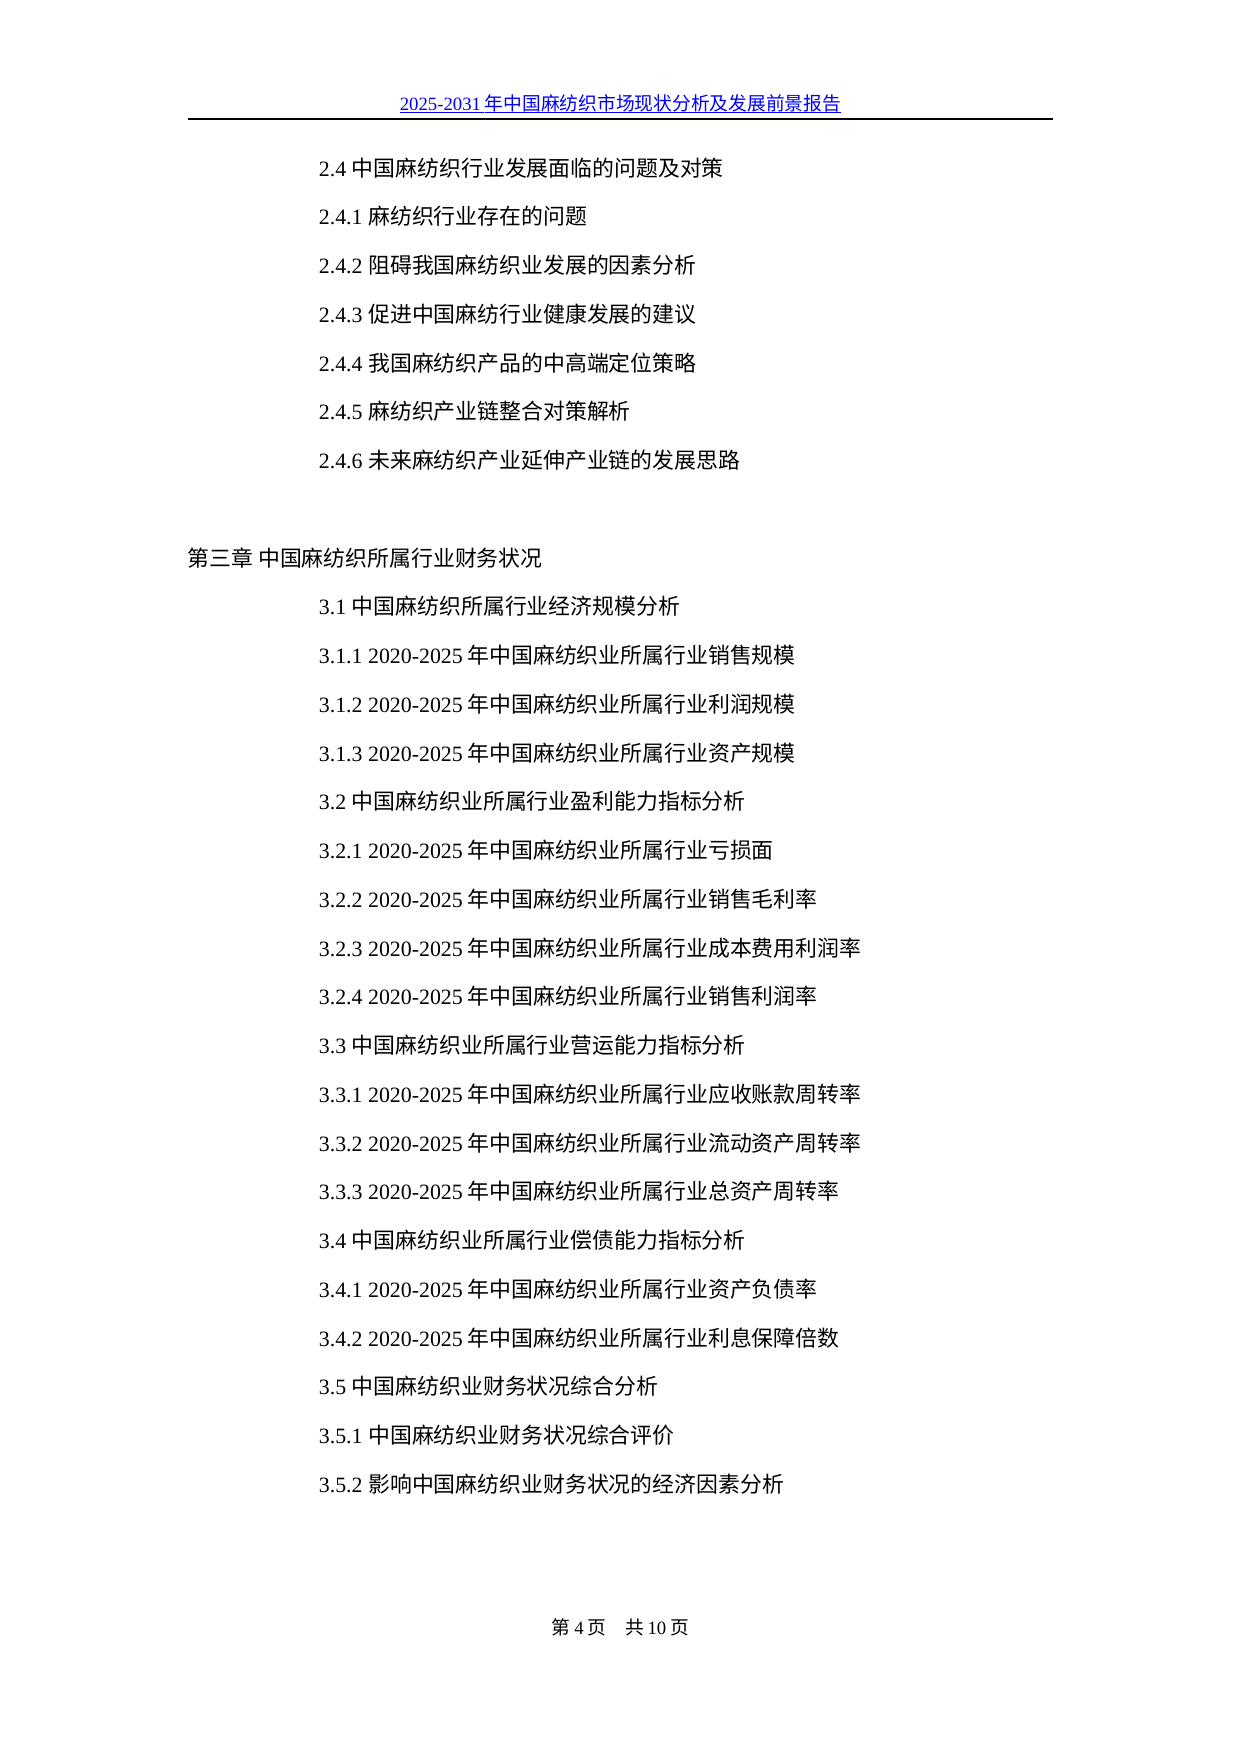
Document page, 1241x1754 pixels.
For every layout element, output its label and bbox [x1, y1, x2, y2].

text [187, 150, 1053, 1499]
